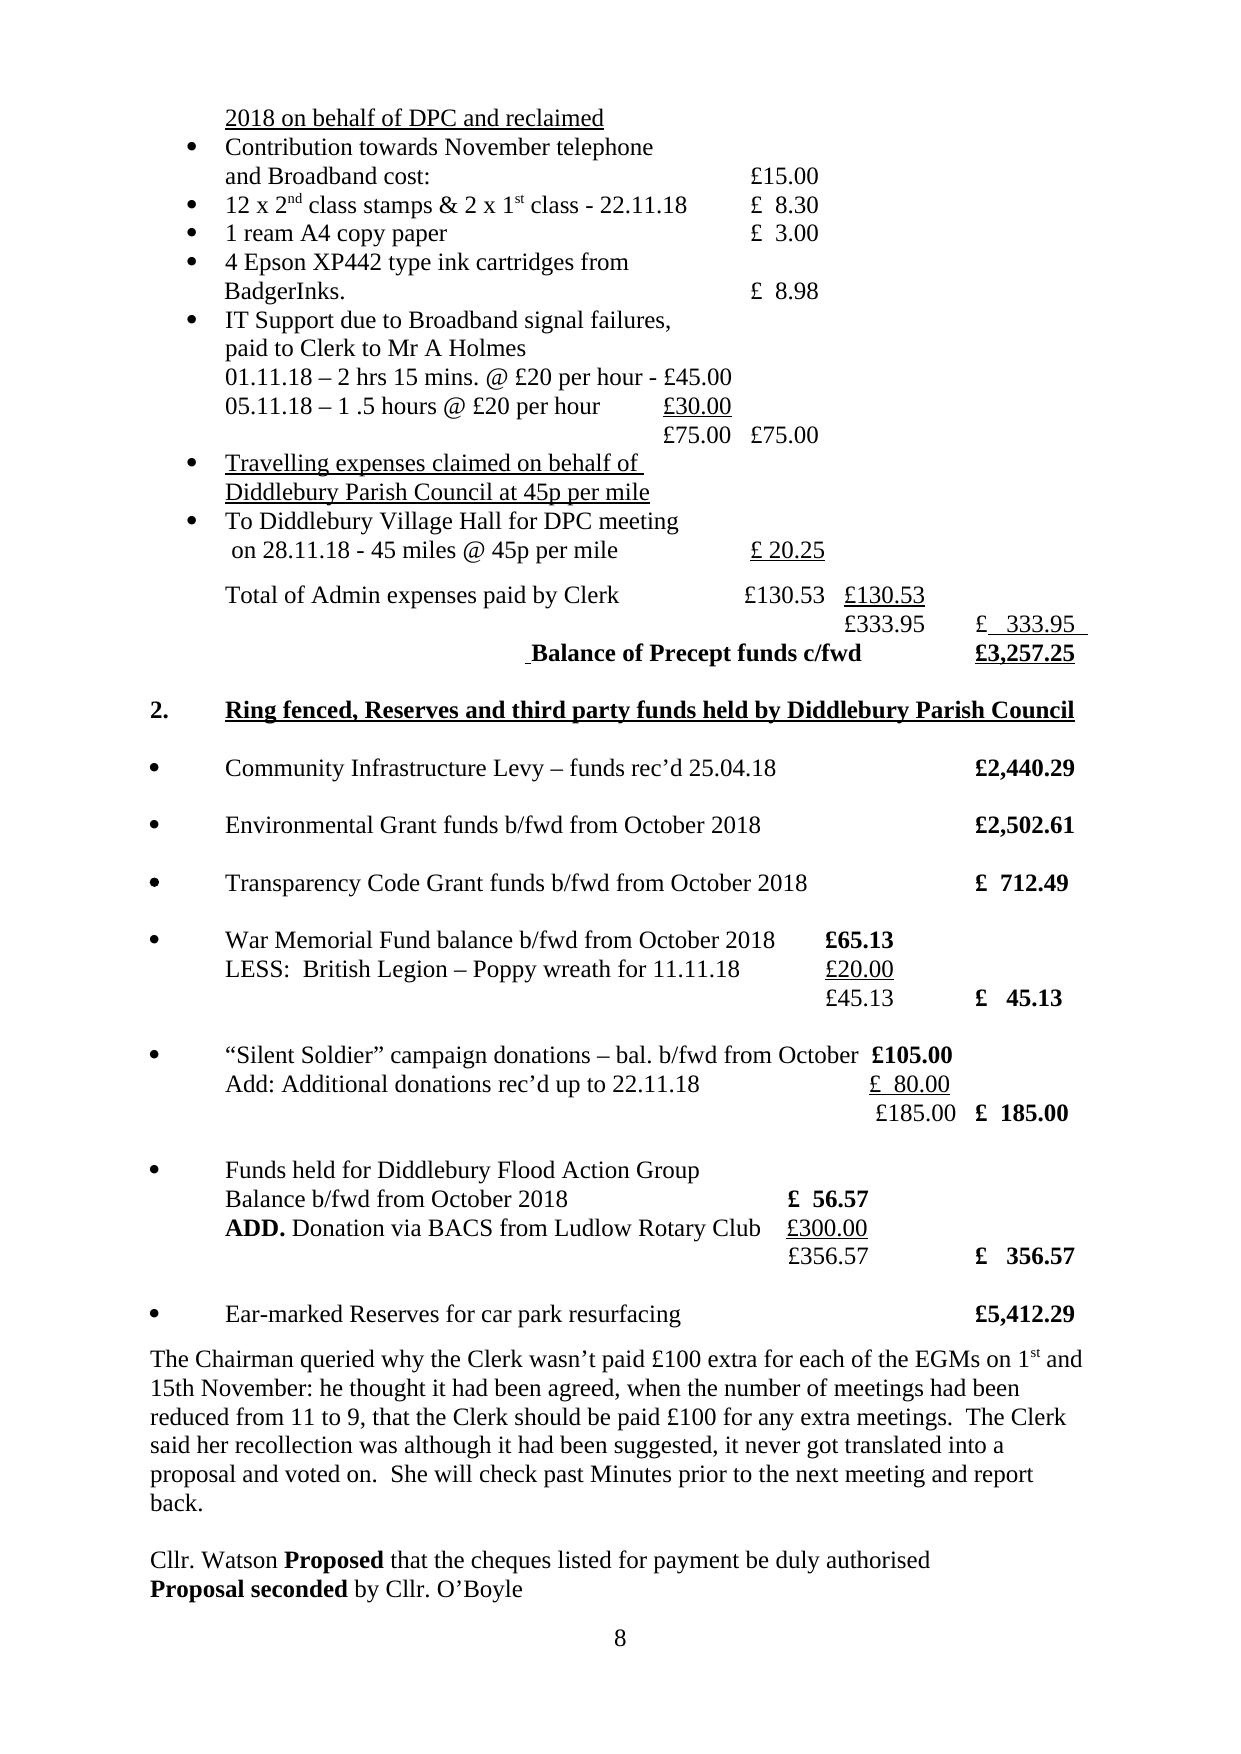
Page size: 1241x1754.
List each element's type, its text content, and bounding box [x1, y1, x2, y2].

list To Diddlebury Village Hall for DPC meeting [187, 506, 1090, 535]
text Proposal seconded by Cllr. O’Boyle [150, 1574, 1090, 1603]
list 01.11.18 – 2 hrs 15 mins. @ £20 per hour - £45.00 [225, 362, 1090, 391]
list BadgerInks. £ 8.98 [224, 276, 1090, 305]
text The Chairman queried why the Clerk wasn’t paid £100 extra for each of the EGMs on 1st and 15th November: he thought it had been agreed, when the number of meetings had been reduced from 11 to 9, that the Clerk should be paid £100 for any extra meetings. The Clerk said her recollection was although it had been suggested, it never got translated into a proposal and voted on. She will check past Minutes prior to the next meeting and report back. [150, 1344, 1090, 1517]
list paid to Clerk to Mr A Holmes [225, 333, 1090, 362]
list and Broadband cost: £15.00 [225, 161, 1090, 190]
list £75.00 £75.00 [225, 420, 1090, 448]
list 1 ream A4 copy paper £ 3.00 [187, 218, 1090, 247]
list Ring fenced, Reserves and third party funds held by Diddlebury Parish Council [150, 695, 1090, 724]
list £45.13 £ 45.13 [225, 983, 1090, 1011]
list LESS: British Legion – Poppy wreath for 11.11.18 £20.00 [225, 954, 1090, 983]
list “Silent Soldier” campaign donations – bal. b/fwd from October £105.00 [150, 1040, 1090, 1069]
list 2018 on behalf of DPC and reclaimed [225, 103, 1090, 132]
list ADD. Donation via BACS from Ludlow Rotary Club £300.00 [225, 1213, 1090, 1241]
list Transparency Code Grant funds b/fwd from October 2018 £ 712.49 [150, 868, 1090, 896]
list £356.57 £ 356.57 [225, 1241, 1090, 1270]
list Diddlebury Parish Council at 45p per mile [225, 477, 1090, 506]
list 12 x 2nd class stamps & 2 x 1st class - 22.11.18 £ 8.30 [187, 190, 1090, 218]
list Funds held for Diddlebury Flood Action Group [150, 1155, 1090, 1184]
text Cllr. Watson Proposed that the cheques listed for payment be duly authorised [150, 1546, 1090, 1574]
list Travelling expenses claimed on behalf of [187, 448, 1090, 477]
list Balance b/fwd from October 2018 £ 56.57 [225, 1184, 1090, 1213]
list Ear-marked Reserves for car park resurfacing £5,412.29 [150, 1299, 1090, 1328]
list £333.95 £ 333.95 [225, 609, 1090, 638]
list Add: Additional donations rec’d up to 22.11.18 £ 80.00 £185.00 £ 185.00 [225, 1069, 1090, 1155]
list on 28.11.18 - 45 miles @ 45p per mile £ 20.25 [225, 535, 1090, 563]
list Community Infrastructure Levy – funds rec’d 25.04.18 £2,440.29 [150, 753, 1090, 781]
list War Memorial Fund balance b/fwd from October 2018 £65.13 [150, 925, 1090, 954]
text Total of Admin expenses paid by Clerk £130.53 £130.53 [150, 580, 1090, 609]
list Contribution towards November telephone [187, 132, 1090, 161]
list Balance of Precept funds c/fwd £3,257.25 [375, 638, 1090, 666]
list 4 Epson XP442 type ink cartridges from [187, 247, 1090, 276]
list 05.11.18 – 1 .5 hours @ £20 per hour £30.00 [225, 391, 1090, 420]
list IT Support due to Broadband signal failures, [187, 305, 1090, 333]
list Environmental Grant funds b/fwd from October 2018 £2,502.61 [150, 810, 1090, 839]
